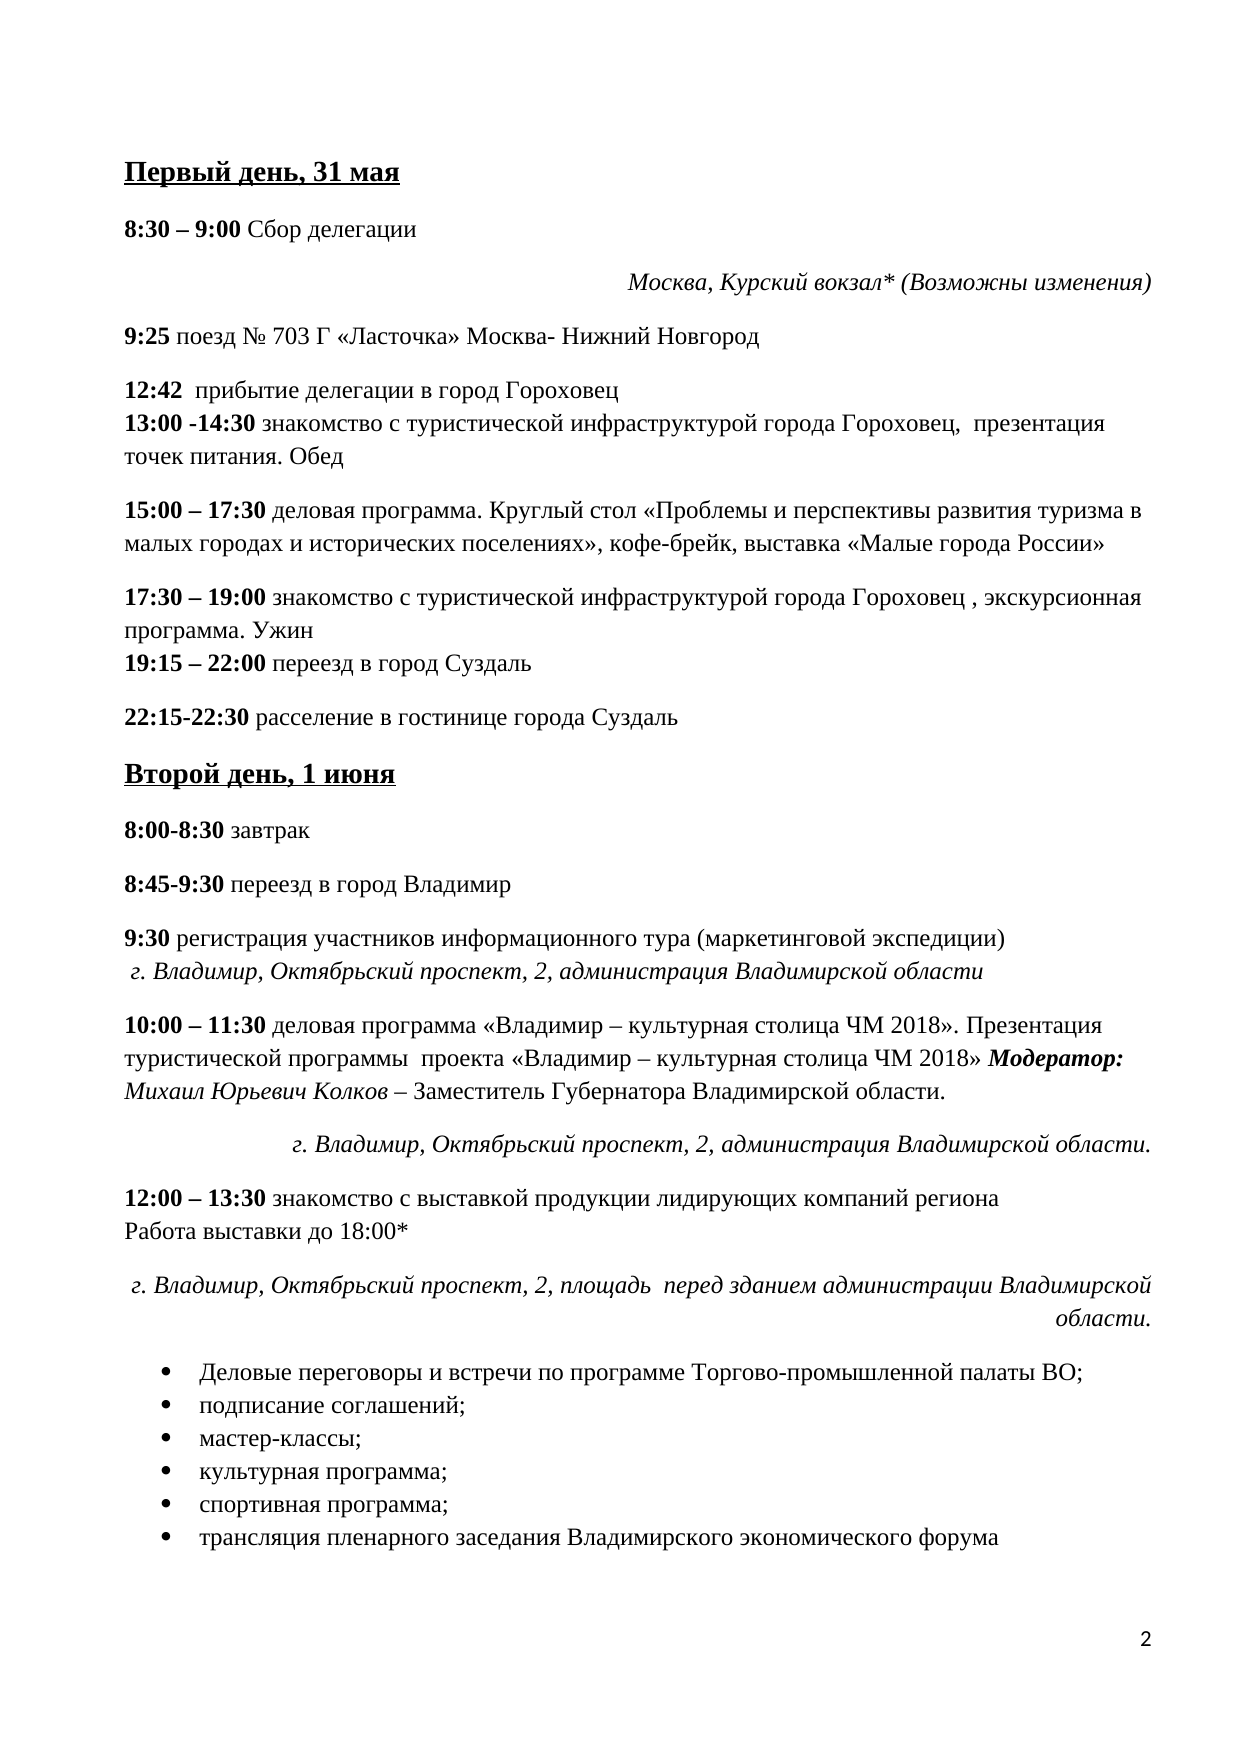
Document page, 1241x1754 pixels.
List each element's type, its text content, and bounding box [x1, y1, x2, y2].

text 22:15-22:30 расселение в гостинице города Суздаль [124, 702, 1152, 731]
text 12:00 – 13:30 знакомство с выставкой продукции лидирующих компаний региона Работа выставки до 18:00* [124, 1183, 1152, 1245]
list подписание соглашений; [162, 1390, 1152, 1419]
list спортивная программа; [162, 1489, 1152, 1518]
text 8:30 – 9:00 Сбор делегации [124, 214, 1152, 242]
text Первый день, 31 мая [124, 154, 1152, 188]
text 8:00-8:30 завтрак [124, 815, 1152, 844]
text 10:00 – 11:30 деловая программа «Владимир – культурная столица ЧМ 2018». Презентация туристической программы проекта «Владимир – культурная столица ЧМ 2018» Модератор: Михаил Юрьевич Колков – Заместитель Губернатора Владимирской области. [124, 1010, 1152, 1104]
text 17:30 – 19:00 знакомство с туристической инфраструктурой города Гороховец , экскурсионная программа. Ужин 19:15 – 22:00 переезд в город Суздаль [124, 582, 1152, 677]
text Москва, Курский вокзал* (Возможны изменения) [124, 267, 1152, 296]
list культурная программа; [162, 1456, 1152, 1485]
list мастер-классы; [162, 1423, 1152, 1452]
text Второй день, 1 июня [124, 756, 1152, 789]
text г. Владимир, Октябрьский проспект, 2, администрация Владимирской области. [124, 1129, 1152, 1158]
text 8:45-9:30 переезд в город Владимир [124, 869, 1152, 898]
text 9:25 поезд № 703 Г «Ласточка» Москва- Нижний Новгород [124, 321, 1152, 350]
list Деловые переговоры и встречи по программе Торгово-промышленной палаты ВО; [162, 1357, 1152, 1386]
text 9:30 регистрация участников информационного тура (маркетинговой экспедиции) г. Владимир, Октябрьский проспект, 2, администрация Владимирской области [124, 923, 1152, 984]
text 12:42 прибытие делегации в город Гороховец 13:00 -14:30 знакомство с туристической инфраструктурой города Гороховец, презентация точек питания. Обед [124, 375, 1152, 470]
text г. Владимир, Октябрьский проспект, 2, площадь перед зданием администрации Владимирской области. [124, 1270, 1152, 1332]
list трансляция пленарного заседания Владимирского экономического форума [162, 1522, 1152, 1551]
text 15:00 – 17:30 деловая программа. Круглый стол «Проблемы и перспективы развития туризма в малых городах и исторических поселениях», кофе-брейк, выставка «Малые города России» [124, 495, 1152, 557]
